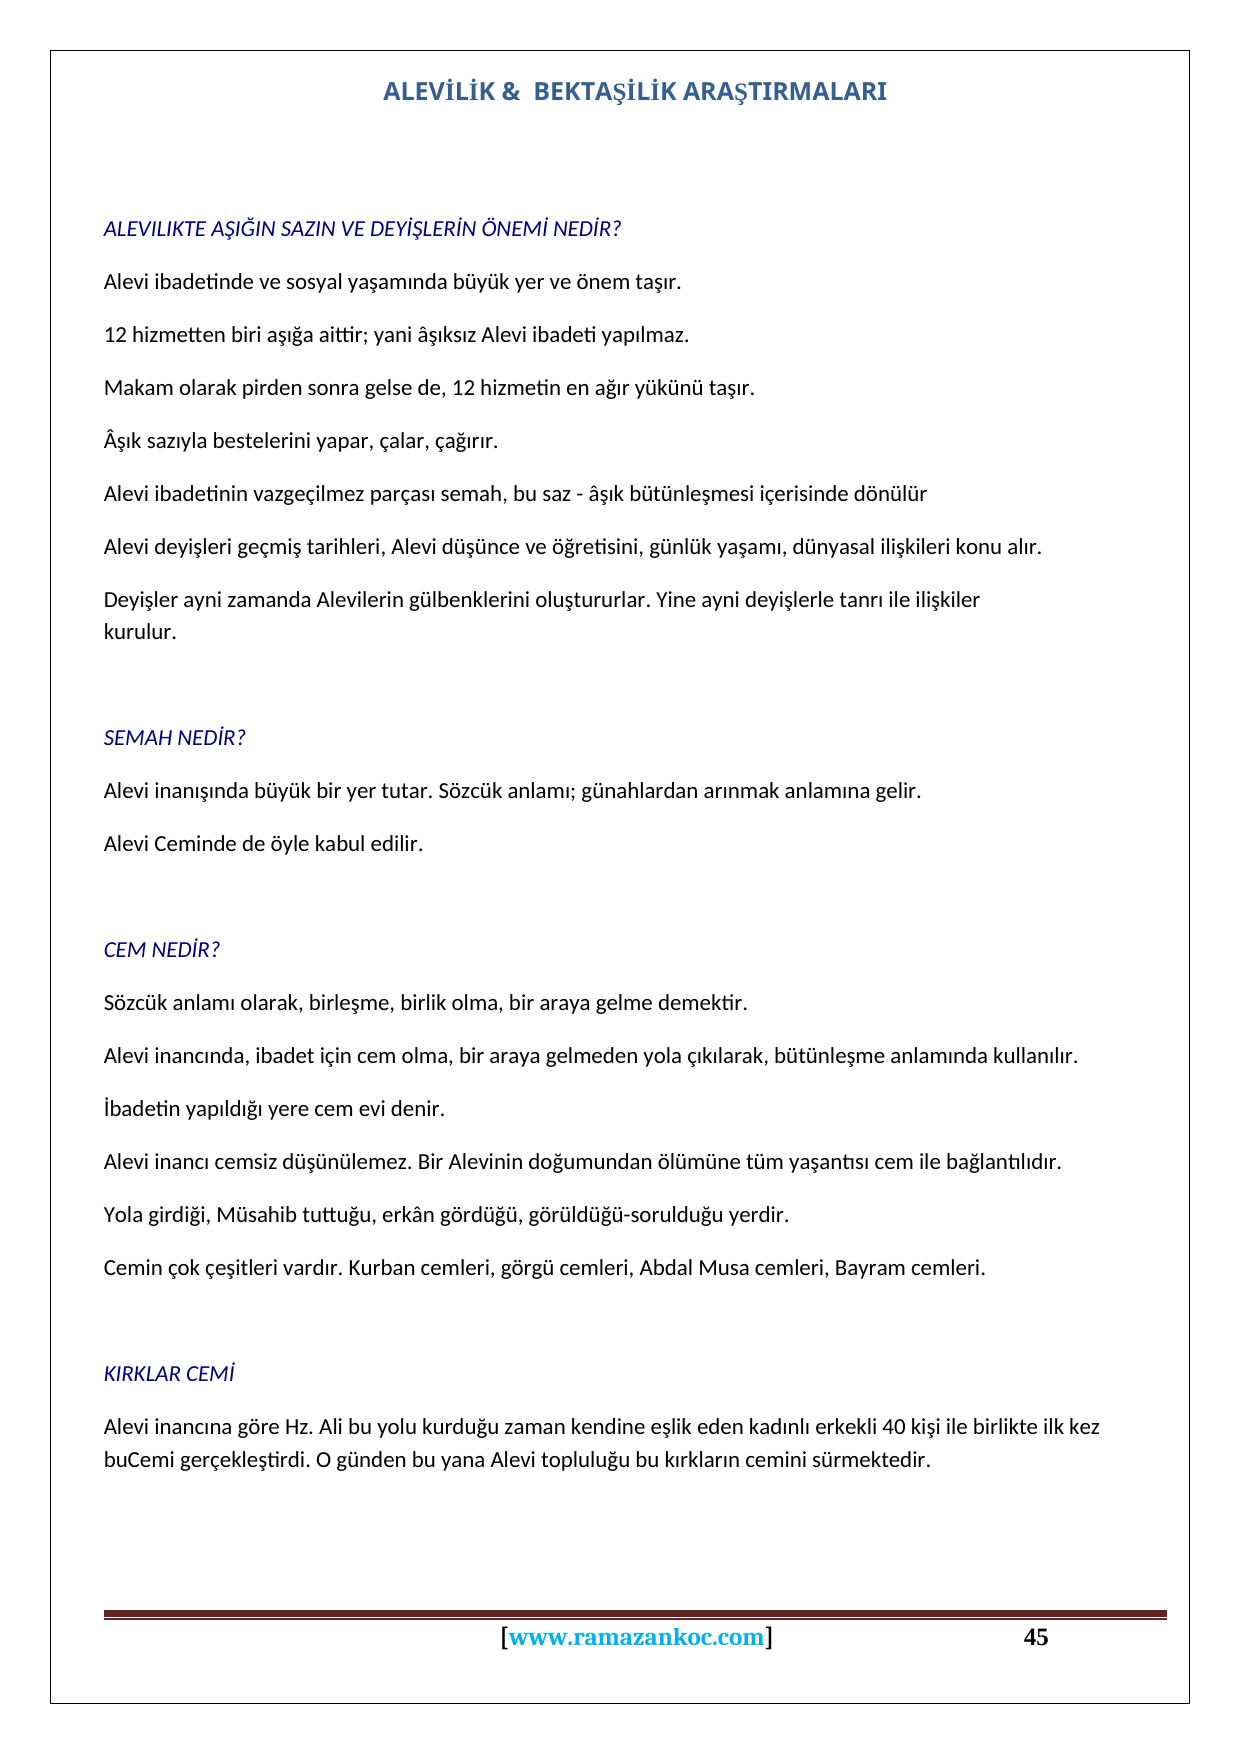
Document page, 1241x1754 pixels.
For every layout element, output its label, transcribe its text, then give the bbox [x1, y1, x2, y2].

text ALEVILIKTE AŞIĞIN SAZIN VE DEYİŞLERİN ÖNEMİ NEDİR? [103, 214, 1167, 242]
text Alevi inancı cemsiz düşünülemez. Bir Alevinin doğumundan ölümüne tüm yaşantısı cem ile bağlantılıdır. [103, 1147, 1167, 1175]
text Alevi inancında, ibadet için cem olma, bir araya gelmeden yola çıkılarak, bütünleşme anlamında kullanılır. [103, 1041, 1167, 1069]
text Deyişler ayni zamanda Alevilerin gülbenklerini oluştururlar. Yine ayni deyişlerle tanrı ile ilişkiler kurulur. [103, 585, 1167, 645]
text CEM NEDİR? [103, 935, 1167, 963]
text Alevi inancına göre Hz. Ali bu yolu kurduğu zaman kendine eşlik eden kadınlı erkekli 40 kişi ile birlikte ilk kez buCemi gerçekleştirdi. O günden bu yana Alevi topluluğu bu kırkların cemini sürmektedir. [103, 1412, 1167, 1473]
text İbadetin yapıldığı yere cem evi denir. [103, 1094, 1167, 1122]
text SEMAH NEDİR? [103, 723, 1167, 751]
text Makam olarak pirden sonra gelse de, 12 hizmetin en ağır yükünü taşır. [103, 373, 1167, 401]
text Âşık sazıyla bestelerini yapar, çalar, çağırır. [103, 426, 1167, 454]
text Alevi ibadetinin vazgeçilmez parçası semah, bu saz - âşık bütünleşmesi içerisinde dönülür [103, 479, 1167, 507]
text KIRKLAR CEMİ [103, 1359, 1167, 1387]
text 12 hizmetten biri aşığa aittir; yani âşıksız Alevi ibadeti yapılmaz. [103, 320, 1167, 348]
text Cemin çok çeşitleri vardır. Kurban cemleri, görgü cemleri, Abdal Musa cemleri, Bayram cemleri. [103, 1253, 1167, 1281]
text Yola girdiği, Müsahib tuttuğu, erkân gördüğü, görüldüğü-sorulduğu yerdir. [103, 1200, 1167, 1228]
text Alevi inanışında büyük bir yer tutar. Sözcük anlamı; günahlardan arınmak anlamına gelir. [103, 776, 1167, 804]
text Alevi Ceminde de öyle kabul edilir. [103, 829, 1167, 857]
text Alevi ibadetinde ve sosyal yaşamında büyük yer ve önem taşır. [103, 267, 1167, 295]
text Sözcük anlamı olarak, birleşme, birlik olma, bir araya gelme demektir. [103, 988, 1167, 1016]
text Alevi deyişleri geçmiş tarihleri, Alevi düşünce ve öğretisini, günlük yaşamı, dünyasal ilişkileri konu alır. [103, 532, 1167, 560]
